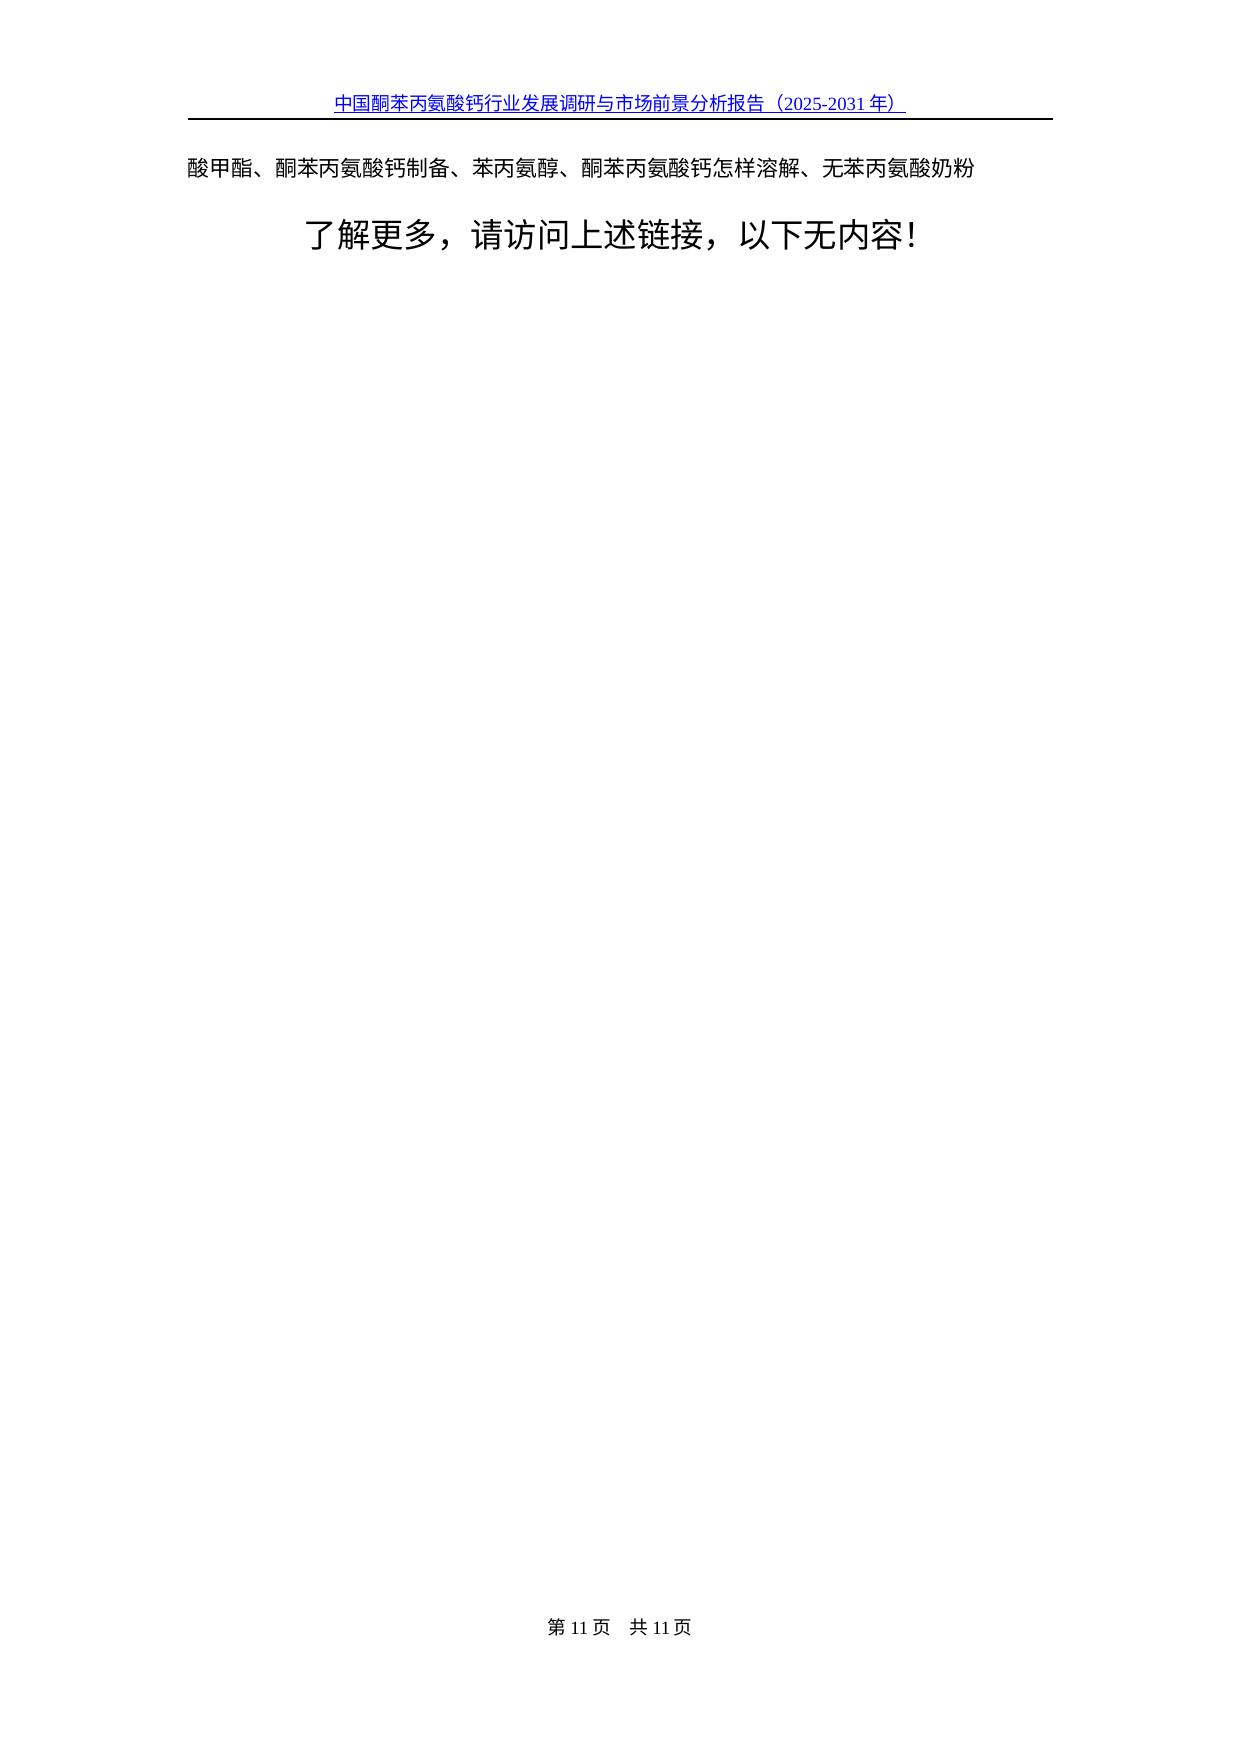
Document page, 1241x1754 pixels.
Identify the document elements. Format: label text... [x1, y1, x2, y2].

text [187, 150, 1053, 183]
title 了解更多，请访问上述链接，以下无内容！ [187, 200, 1053, 265]
